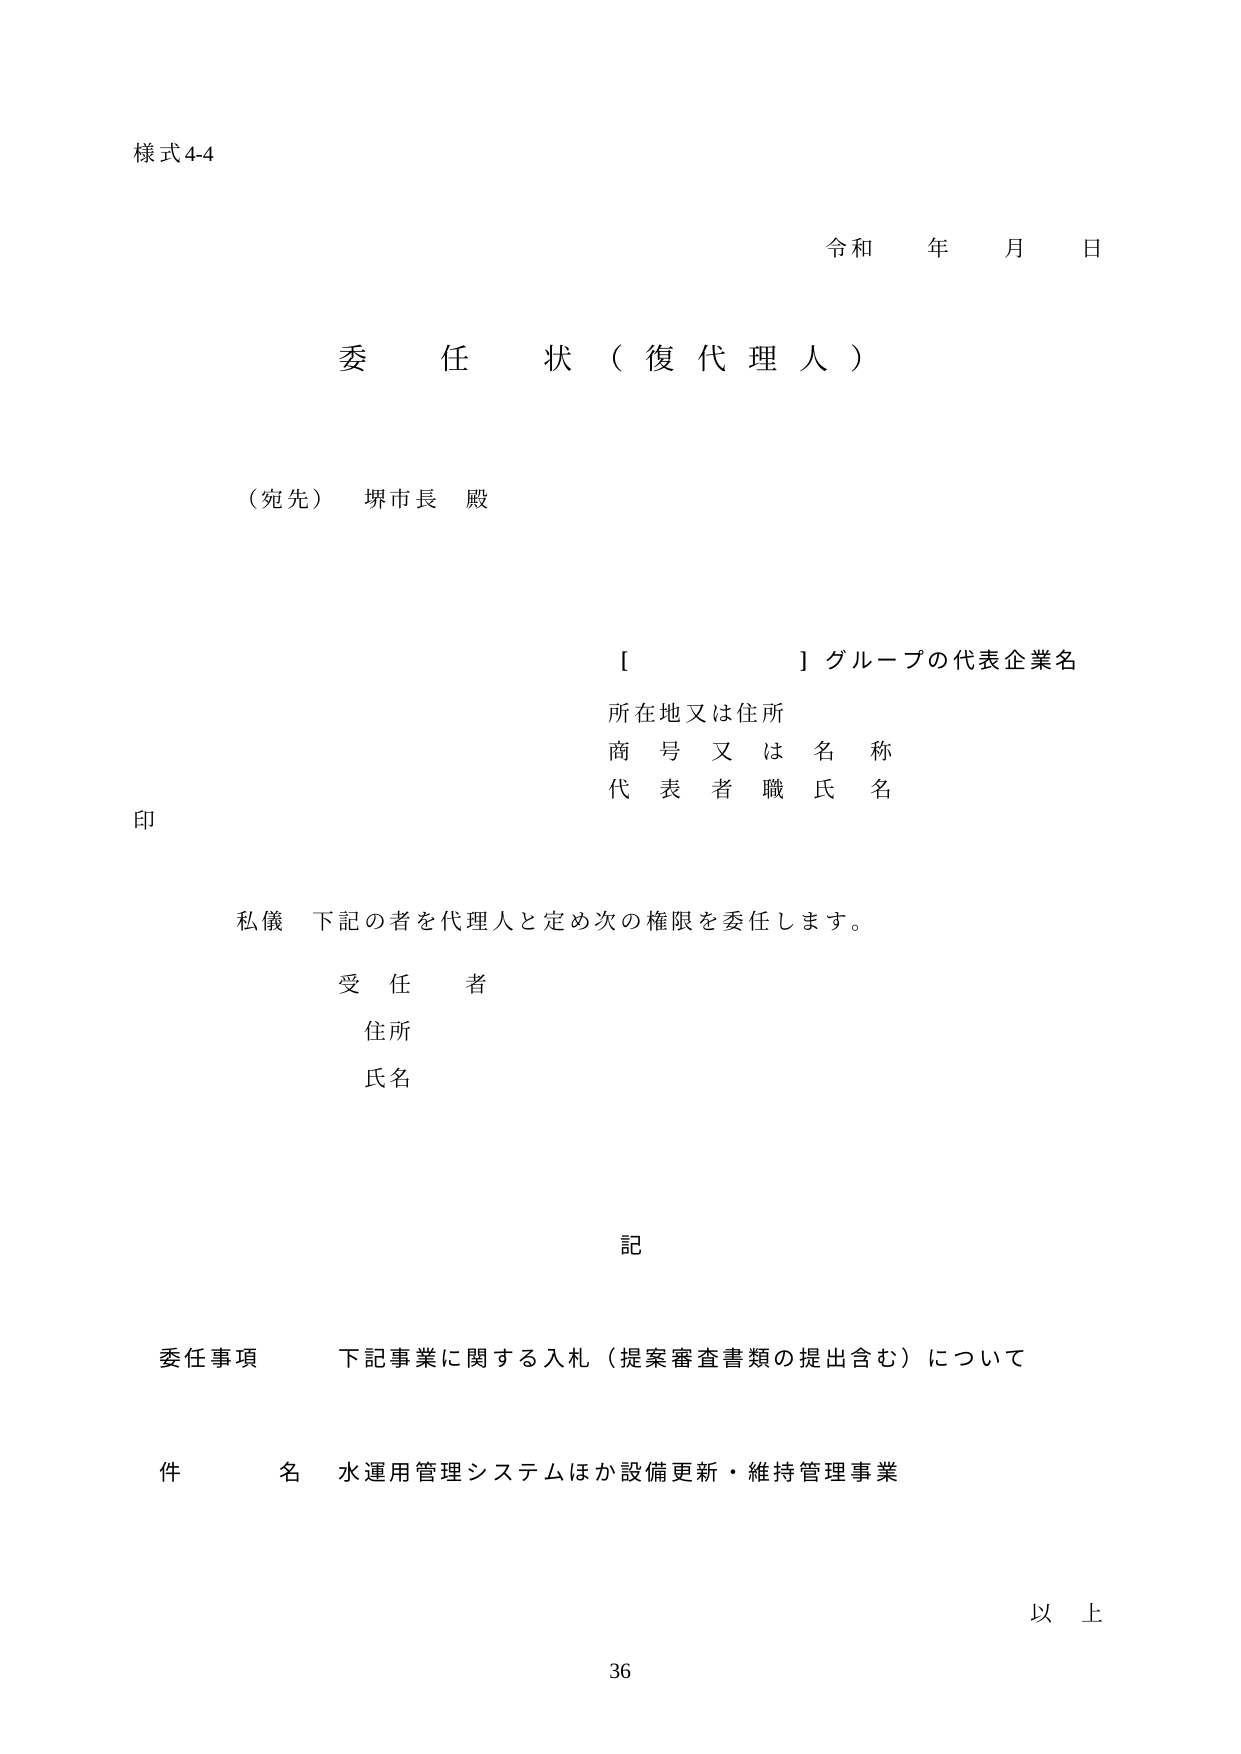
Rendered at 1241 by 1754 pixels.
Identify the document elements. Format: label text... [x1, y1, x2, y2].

text 記 [133, 1212, 1107, 1275]
subtitle 様式4-4 [133, 137, 1107, 168]
text 所在地又は住所 [133, 697, 1107, 728]
text （宛先） 堺市長 殿 [201, 483, 1107, 514]
text 令和 年 月 日 [133, 231, 1107, 262]
text [ ]グループの代表企業名 [618, 627, 1102, 690]
text 受任者 [133, 967, 1079, 998]
text 私儀 下記の者を代理人と定め次の権限を委任します。 [133, 904, 1079, 936]
text 氏名 [133, 1061, 1079, 1093]
text 代表者職氏名 印 [133, 772, 1107, 835]
text 住所 [133, 1014, 1079, 1046]
text 商号又は名称 [133, 734, 1107, 766]
text 以 上 [133, 1596, 1107, 1628]
text 件名 水運用管理システムほか設備更新・維持管理事業 [156, 1439, 1107, 1502]
text 委任事項 下記事業に関する入札（提案審査書類の提出含む）について [133, 1326, 1107, 1389]
text 委 任 状（復代理人） [133, 325, 1107, 388]
